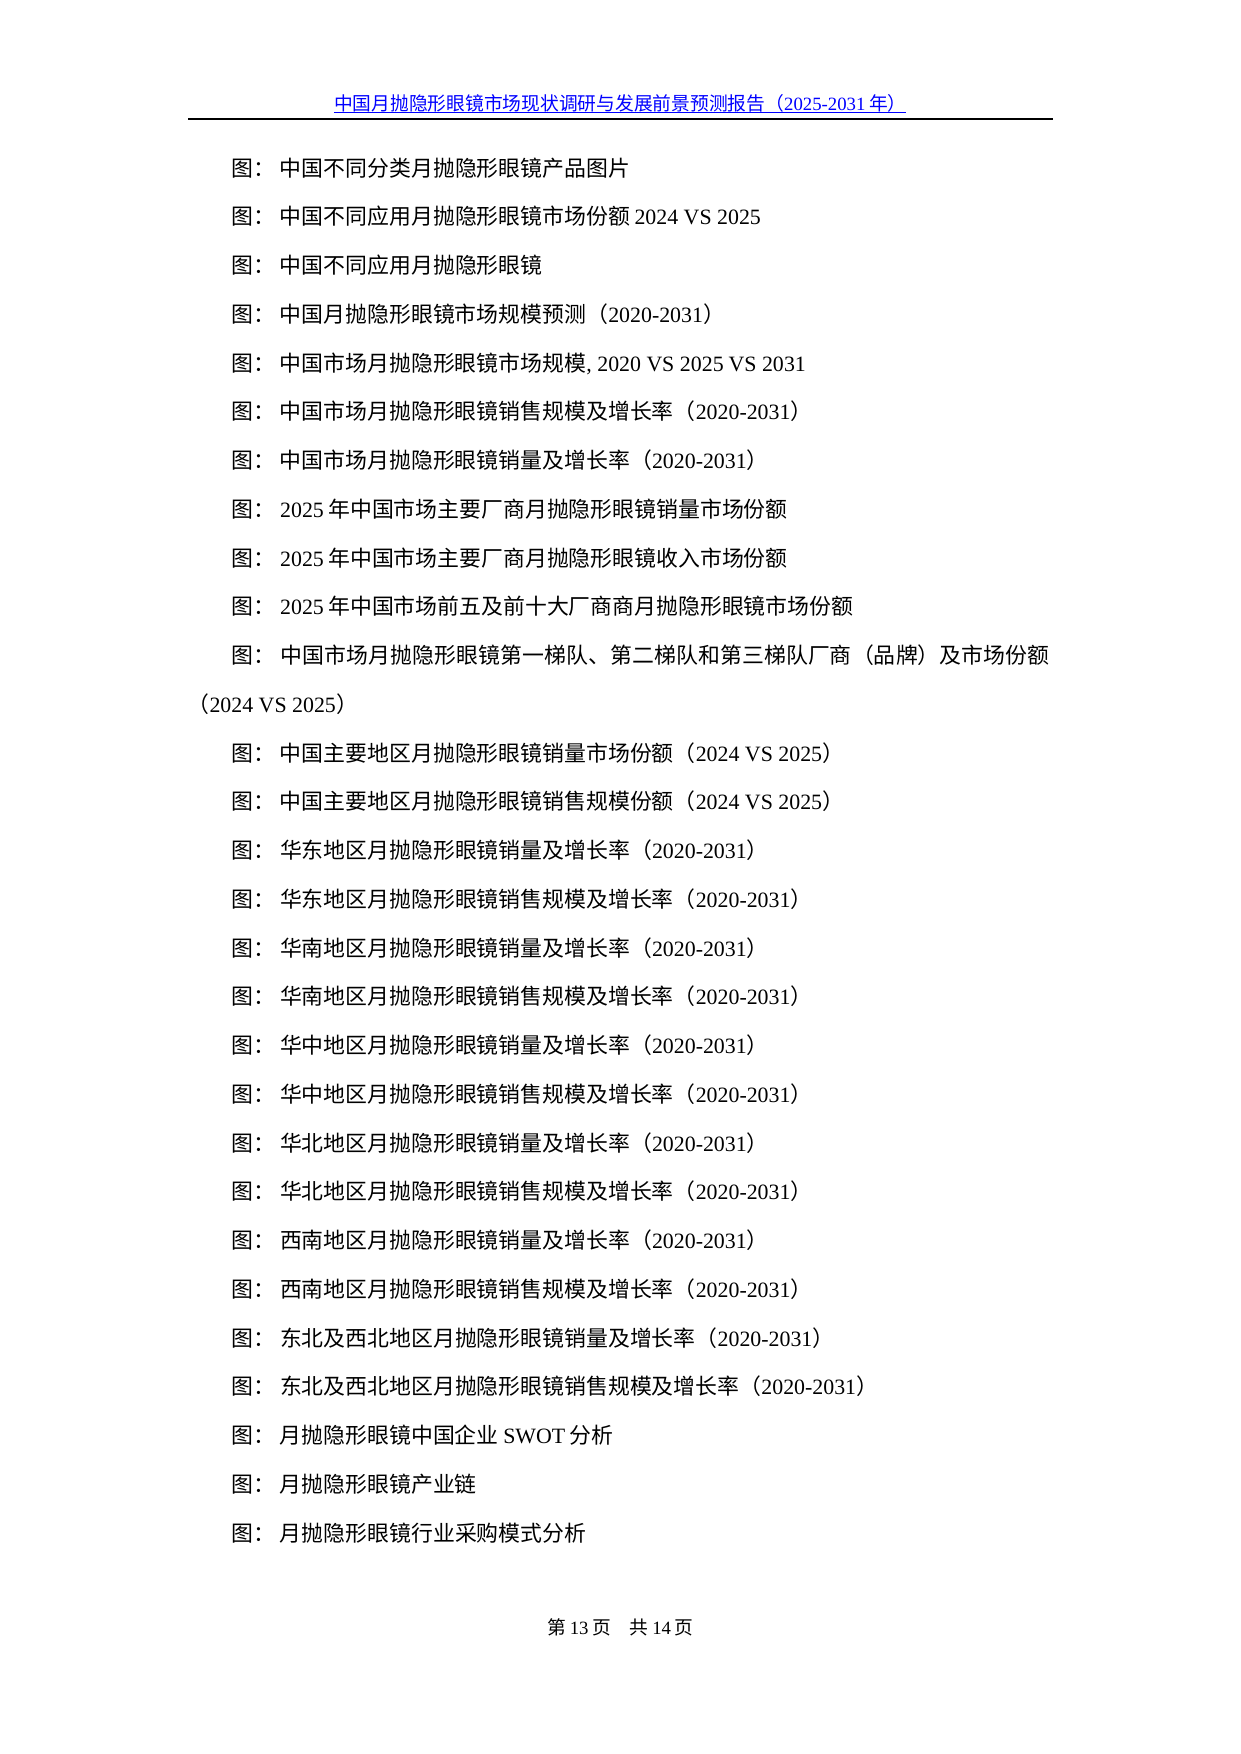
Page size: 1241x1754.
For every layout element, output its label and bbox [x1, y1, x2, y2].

text [187, 150, 1053, 1548]
